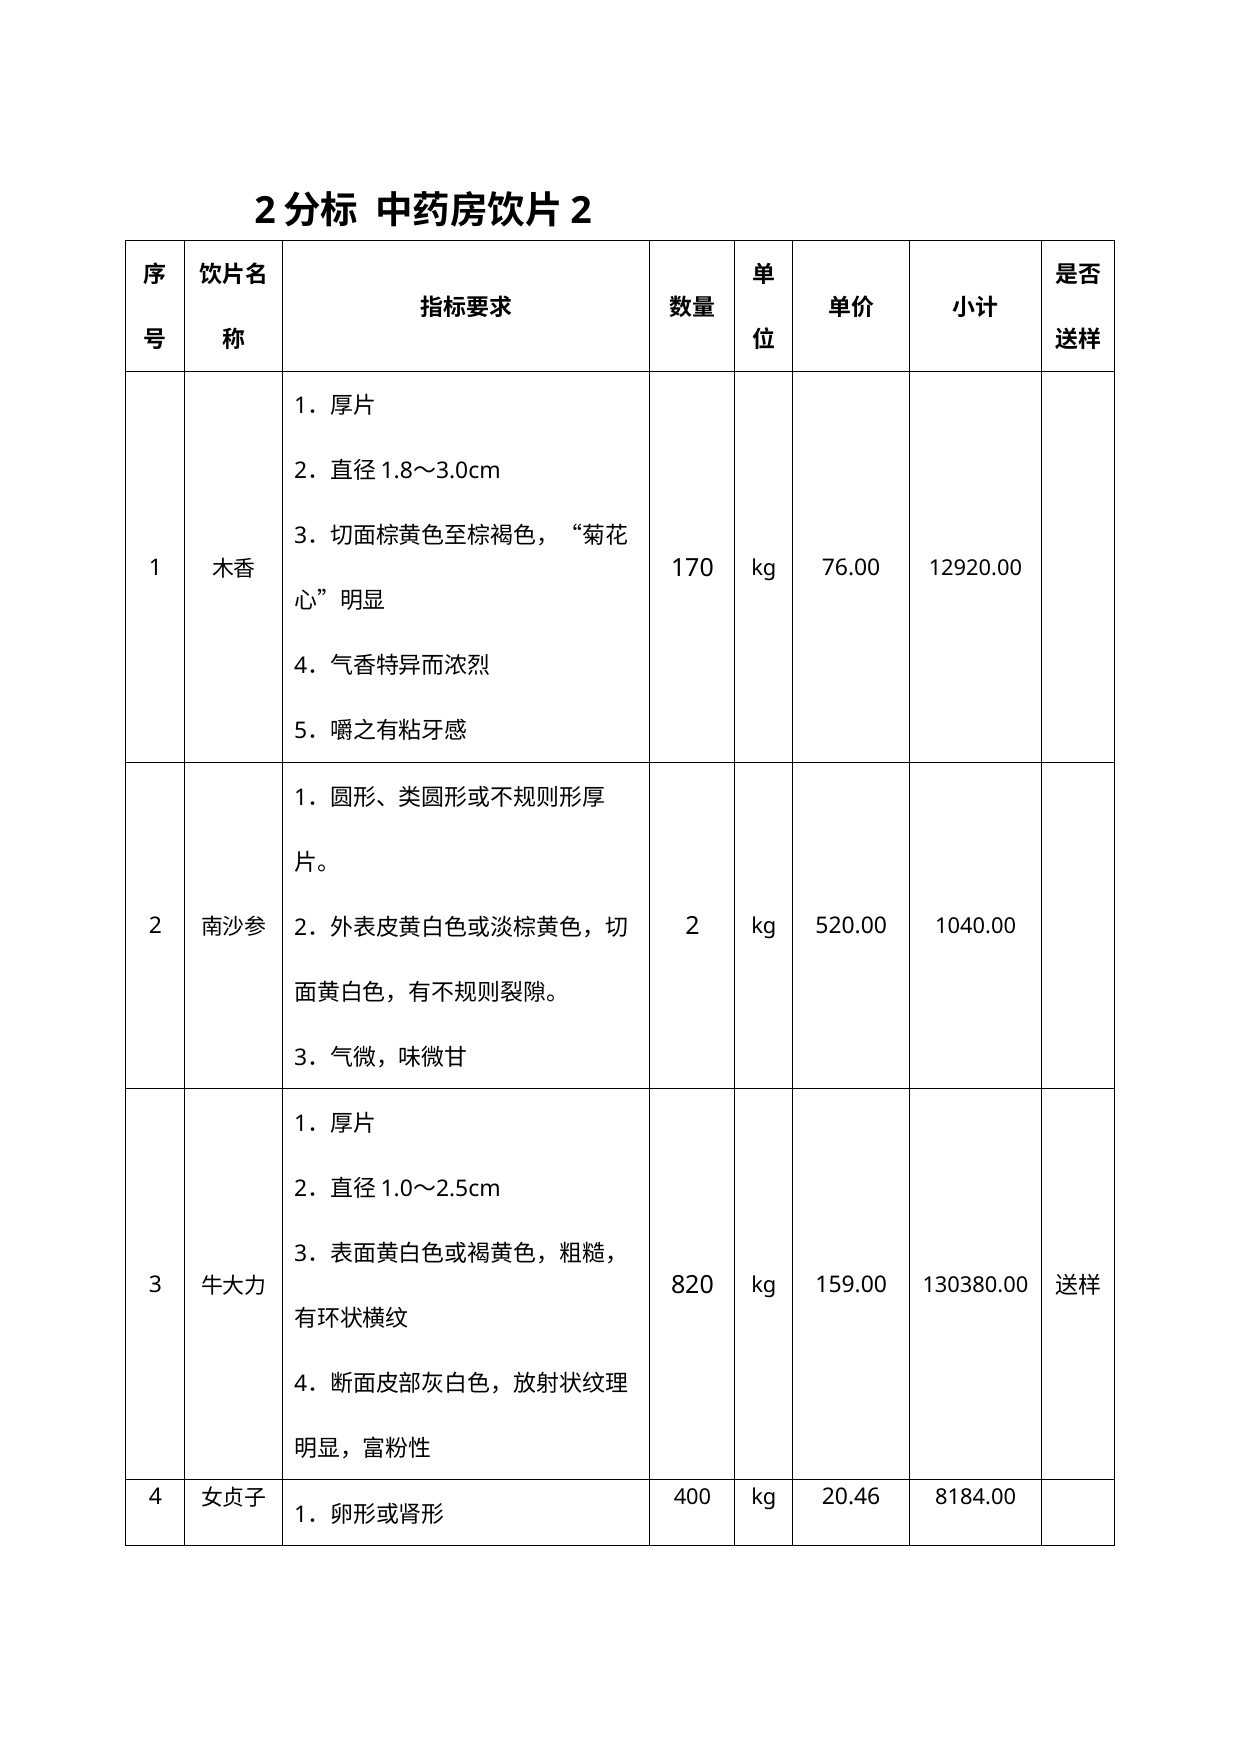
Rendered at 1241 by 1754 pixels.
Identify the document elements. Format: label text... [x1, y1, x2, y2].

table_header 是否送样 [1042, 241, 1114, 371]
table_cell 20.46 [793, 1480, 909, 1545]
table_cell 2 [126, 763, 184, 1088]
table_cell 159.00 [793, 1089, 909, 1479]
table_cell kg [735, 1480, 792, 1545]
table_cell 木香 [185, 372, 282, 762]
table_cell kg [735, 763, 792, 1088]
table_cell 4 [126, 1480, 184, 1545]
table_header 数量 [650, 241, 734, 371]
table_cell 8184.00 [910, 1480, 1041, 1545]
table_cell 12920.00 [910, 372, 1041, 762]
table_header 序号 [126, 241, 184, 371]
table_cell 520.00 [793, 763, 909, 1088]
table_cell 130380.00 [910, 1089, 1041, 1479]
table_cell 3 [126, 1089, 184, 1479]
table_cell 送样 [1042, 1089, 1114, 1479]
table_header 单价 [793, 241, 909, 371]
table_cell 南沙参 [185, 763, 282, 1088]
table_cell 170 [650, 372, 734, 762]
table_header 指标要求 [283, 241, 649, 371]
table_cell [1042, 372, 1114, 762]
table_cell 1．厚片 2．直径1.8～3.0cm 3．切面棕黄色至棕褐色，“菊花心”明显 4．气香特异而浓烈 5．嚼之有粘牙感 [283, 372, 649, 762]
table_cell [283, 1480, 649, 1545]
table_cell 2 [650, 763, 734, 1088]
table_header 小计 [910, 241, 1041, 371]
table_cell 女贞子 [185, 1480, 282, 1545]
table_cell [1042, 1480, 1114, 1545]
table_cell 1040.00 [910, 763, 1041, 1088]
table_cell kg [735, 1089, 792, 1479]
table_header 饮片名称 [185, 241, 282, 371]
table_cell 400 [650, 1480, 734, 1545]
table_cell 1 [126, 372, 184, 762]
table_cell 76.00 [793, 372, 909, 762]
table_header 单位 [735, 241, 792, 371]
text 2分标 中药房饮片2 [187, 174, 1053, 239]
table_cell 1．厚片 2．直径1.0～2.5cm 3．表面黄白色或褐黄色，粗糙，有环状横纹 4．断面皮部灰白色，放射状纹理明显，富粉性 [283, 1089, 649, 1479]
table_cell kg [735, 372, 792, 762]
table_cell 820 [650, 1089, 734, 1479]
table_cell [1042, 763, 1114, 1088]
table_cell 牛大力 [185, 1089, 282, 1479]
table_cell 1．圆形、类圆形或不规则形厚片。 2．外表皮黄白色或淡棕黄色，切面黄白色，有不规则裂隙。 3．气微，味微甘 [283, 763, 649, 1088]
